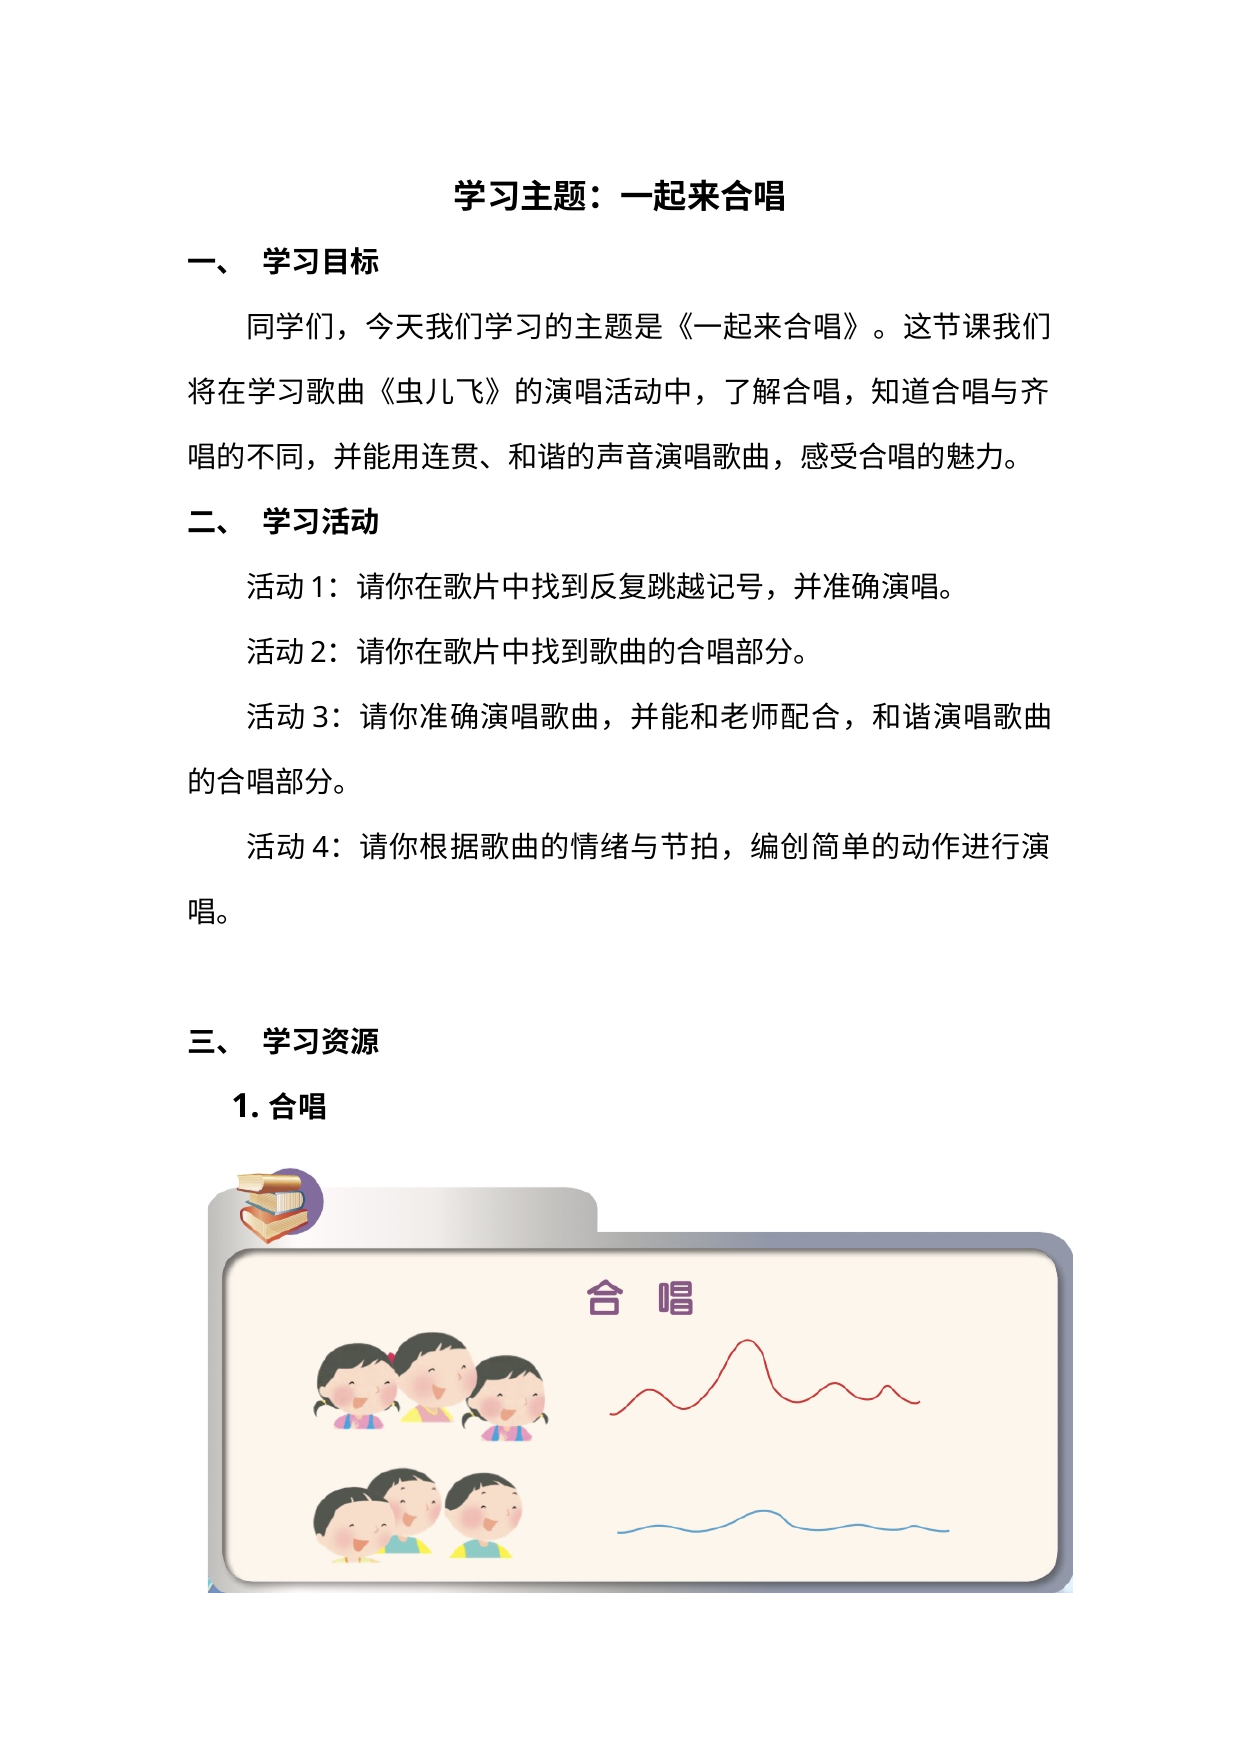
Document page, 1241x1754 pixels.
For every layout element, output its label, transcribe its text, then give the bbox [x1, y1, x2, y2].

text 学习主题：一起来合唱 [187, 162, 1053, 227]
picture [207, 1166, 1073, 1593]
text 活动2：请你在歌片中找到歌曲的合唱部分。 [187, 617, 1053, 682]
list 学习目标 [187, 227, 1053, 292]
text 活动4：请你根据歌曲的情绪与节拍，编创简单的动作进行演唱。 [187, 812, 1053, 942]
list 学习活动 [187, 487, 1053, 552]
text 活动1：请你在歌片中找到反复跳越记号，并准确演唱。 [187, 552, 1053, 617]
list 学习资源 [187, 1007, 1053, 1072]
text 活动3：请你准确演唱歌曲，并能和老师配合，和谐演唱歌曲的合唱部分。 [187, 682, 1053, 812]
text 同学们，今天我们学习的主题是《一起来合唱》。这节课我们将在学习歌曲《虫儿飞》的演唱活动中，了解合唱，知道合唱与齐唱的不同，并能用连贯、和谐的声音演唱歌曲，感受合唱的魅力。 [187, 292, 1053, 487]
list 合唱 [231, 1072, 1053, 1137]
